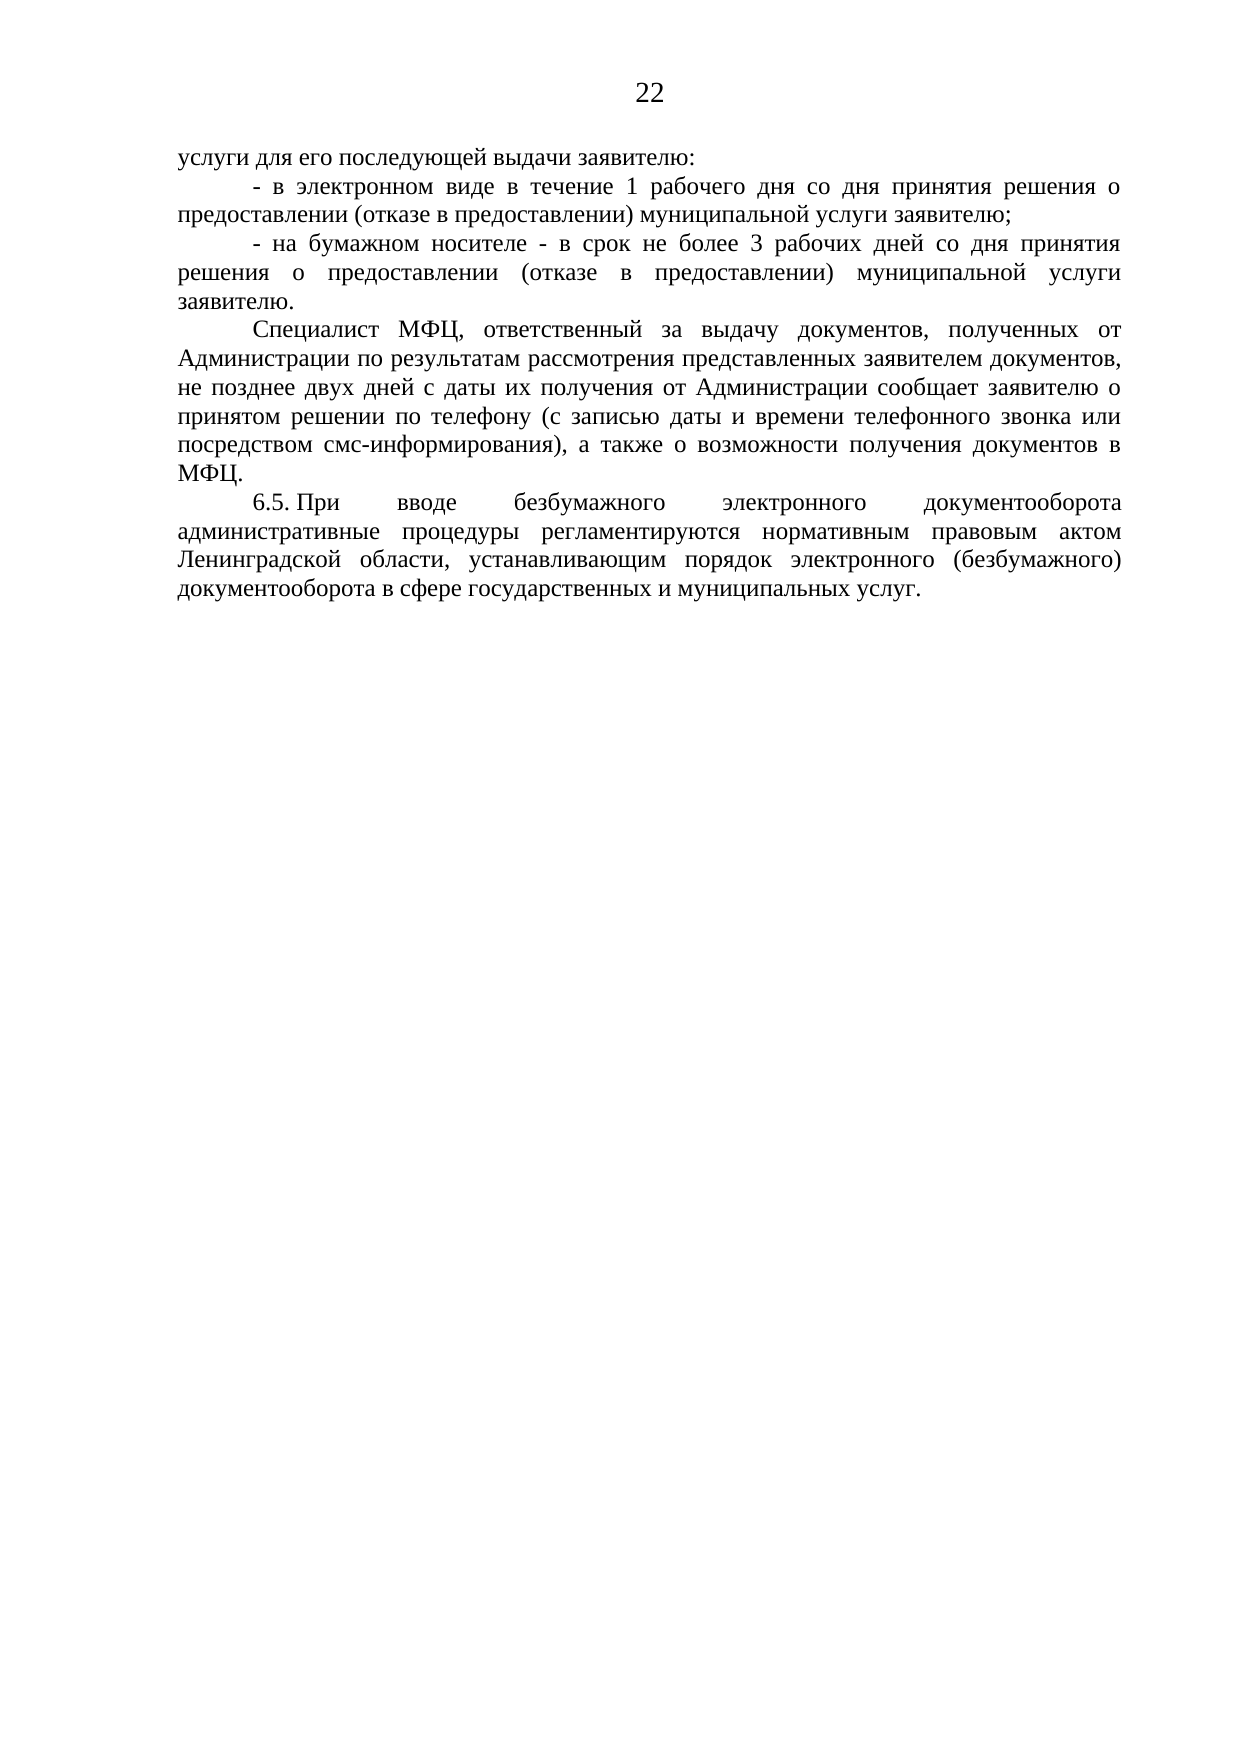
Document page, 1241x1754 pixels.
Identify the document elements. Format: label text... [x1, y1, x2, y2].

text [177, 142, 1122, 171]
text - на бумажном носителе - в срок не более 3 рабочих дней со дня принятия решения о предоставлении (отказе в предоставлении) муниципальной услуги заявителю. [177, 228, 1122, 314]
text Специалист МФЦ, ответственный за выдачу документов, полученных от Администрации по результатам рассмотрения представленных заявителем документов, не позднее двух дней с даты их получения от Администрации сообщает заявителю о принятом решении по телефону (с записью даты и времени телефонного звонка или посредством смс-информирования), а также о возможности получения документов в МФЦ. [177, 314, 1122, 487]
text 6.5. При вводе безбумажного электронного документооборота административные процедуры регламентируются нормативным правовым актом Ленинградской области, устанавливающим порядок электронного (безбумажного) документооборота в сфере государственных и муниципальных услуг. [177, 487, 1122, 602]
text - в электронном виде в течение 1 рабочего дня со дня принятия решения о предоставлении (отказе в предоставлении) муниципальной услуги заявителю; [177, 171, 1122, 228]
